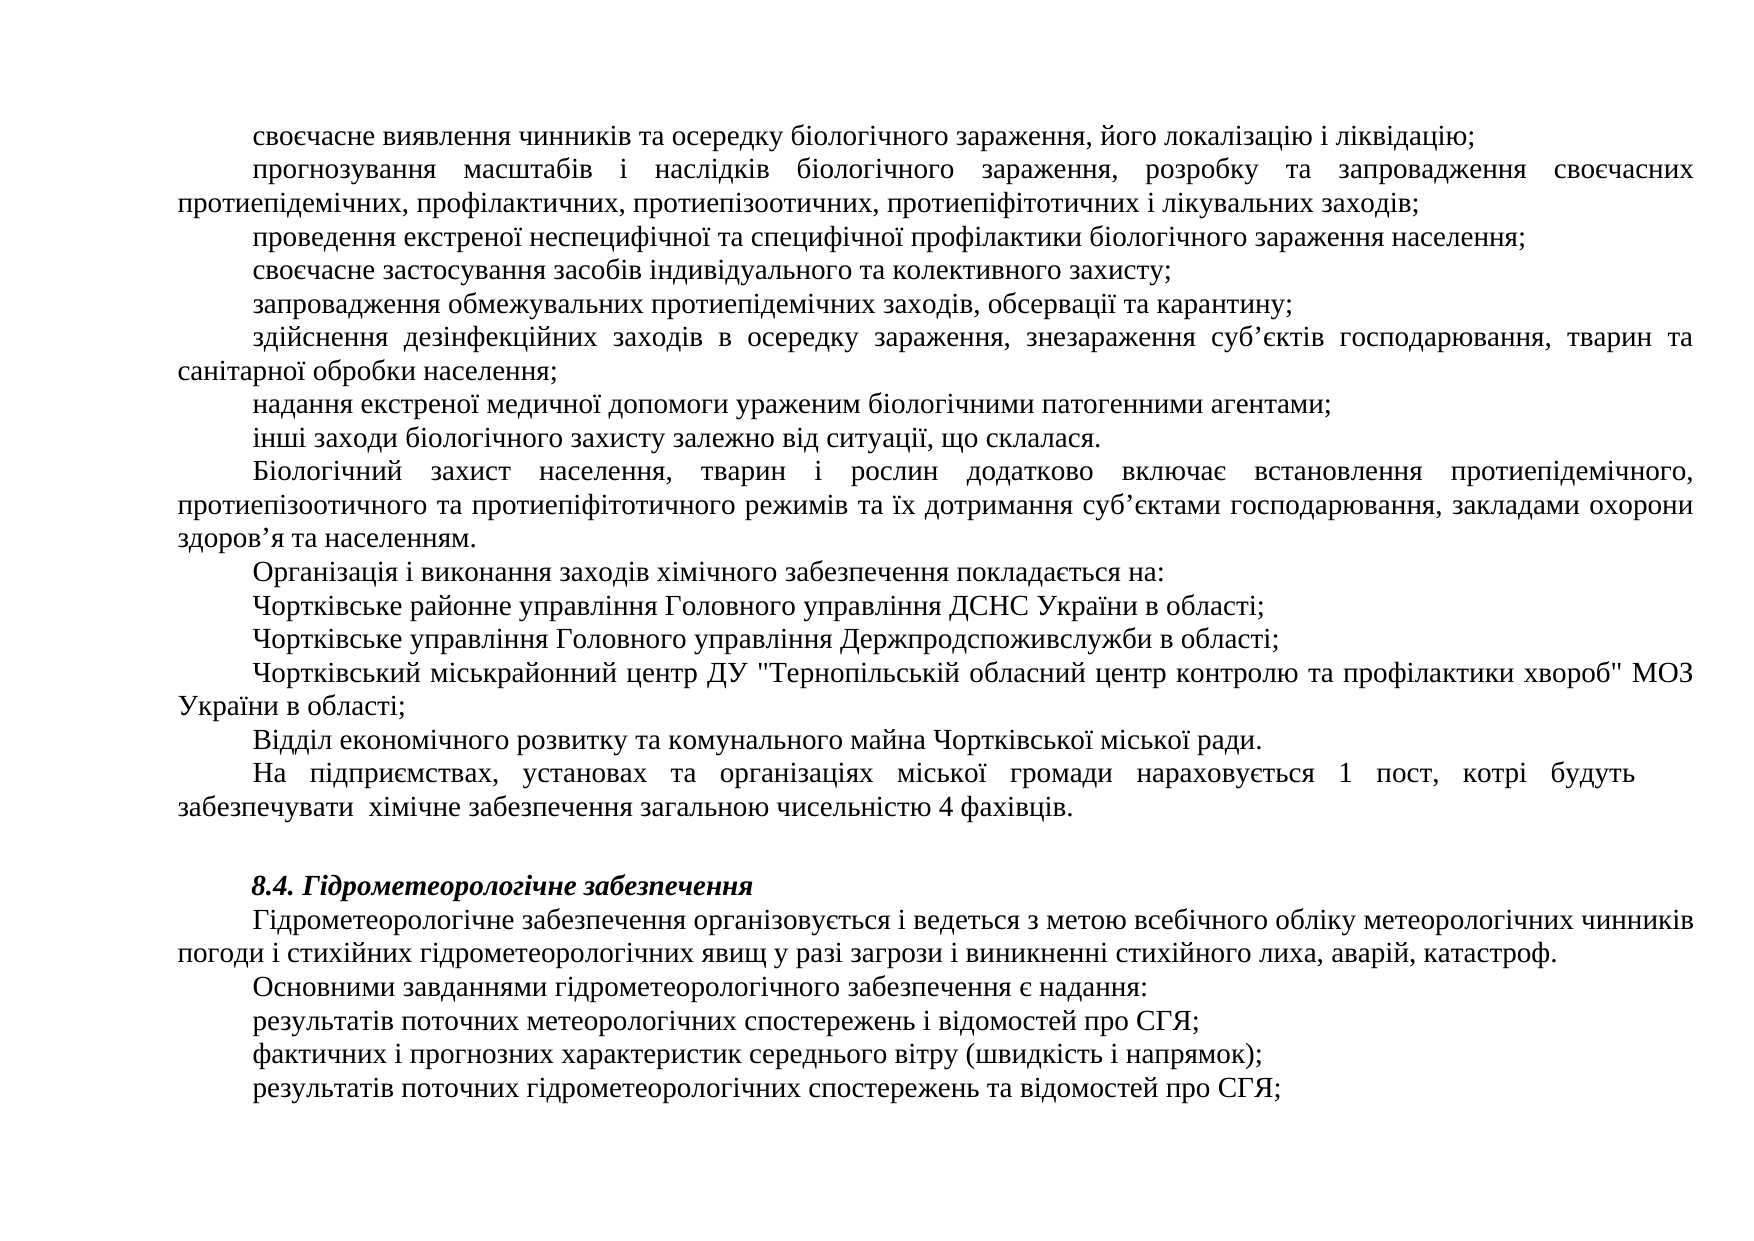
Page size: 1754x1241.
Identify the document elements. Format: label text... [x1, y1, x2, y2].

text результатів поточних гідрометеорологічних спостережень та відомостей про СГЯ; [177, 1070, 1695, 1103]
text результатів поточних метеорологічних спостережень і відомостей про СГЯ; [177, 1003, 1695, 1036]
text Біологічний захист населення, тварин і рослин додатково включає встановлення протиепідемічного, протиепізоотичного та протиепіфітотичного режимів та їх дотримання суб’єктами господарювання, закладами охорони здоров’я та населенням. [177, 453, 1695, 554]
text 8.4. Гідрометеорологічне забезпечення [177, 868, 1695, 902]
text інші заходи біологічного захисту залежно від ситуації, що склалася. [177, 420, 1695, 453]
text фактичних і прогнозних характеристик середнього вітру (швидкість і напрямок); [177, 1036, 1695, 1070]
text На підприємствах, установах та організаціях міської громади нараховується 1 пост, котрі будуть забезпечувати хімічне забезпечення загальною чисельністю 4 фахівців. [177, 755, 1637, 822]
text проведення екстреної неспецифічної та специфічної профілактики біологічного зараження населення; [177, 219, 1695, 252]
text Чортківське управління Головного управління Держпродспоживслужби в області; [177, 621, 1695, 655]
text надання екстреної медичної допомоги ураженим біологічними патогенними агентами; [177, 386, 1695, 420]
text своєчасне виявлення чинників та осередку біологічного зараження, його локалізацію і ліквідацію; [177, 118, 1695, 152]
text Чортківське районне управління Головного управління ДСНС України в області; [177, 588, 1695, 621]
text Гідрометеорологічне забезпечення організовується і ведеться з метою всебічного обліку метеорологічних чинників погоди і стихійних гідрометеорологічних явищ у разі загрози і виникненні стихійного лиха, аварій, катастроф. [177, 902, 1695, 969]
text своєчасне застосування засобів індивідуального та колективного захисту; [177, 252, 1695, 286]
text прогнозування масштабів і наслідків біологічного зараження, розробку та запровадження своєчасних протиепідемічних, профілактичних, протиепізоотичних, протиепіфітотичних і лікувальних заходів; [177, 152, 1695, 219]
text Чортківський міськрайонний центр ДУ "Тернопільській обласний центр контролю та профілактики хвороб" МОЗ України в області; [177, 655, 1695, 722]
text здійснення дезінфекційних заходів в осередку зараження, знезараження суб’єктів господарювання, тварин та санітарної обробки населення; [177, 319, 1695, 386]
text Організація і виконання заходів хімічного забезпечення покладається на: [177, 554, 1695, 588]
text Основними завданнями гідрометеорологічного забезпечення є надання: [177, 969, 1695, 1003]
text Відділ економічного розвитку та комунального майна Чортківської міської ради. [177, 722, 1695, 755]
text запровадження обмежувальних протиепідемічних заходів, обсервації та карантину; [177, 286, 1695, 319]
